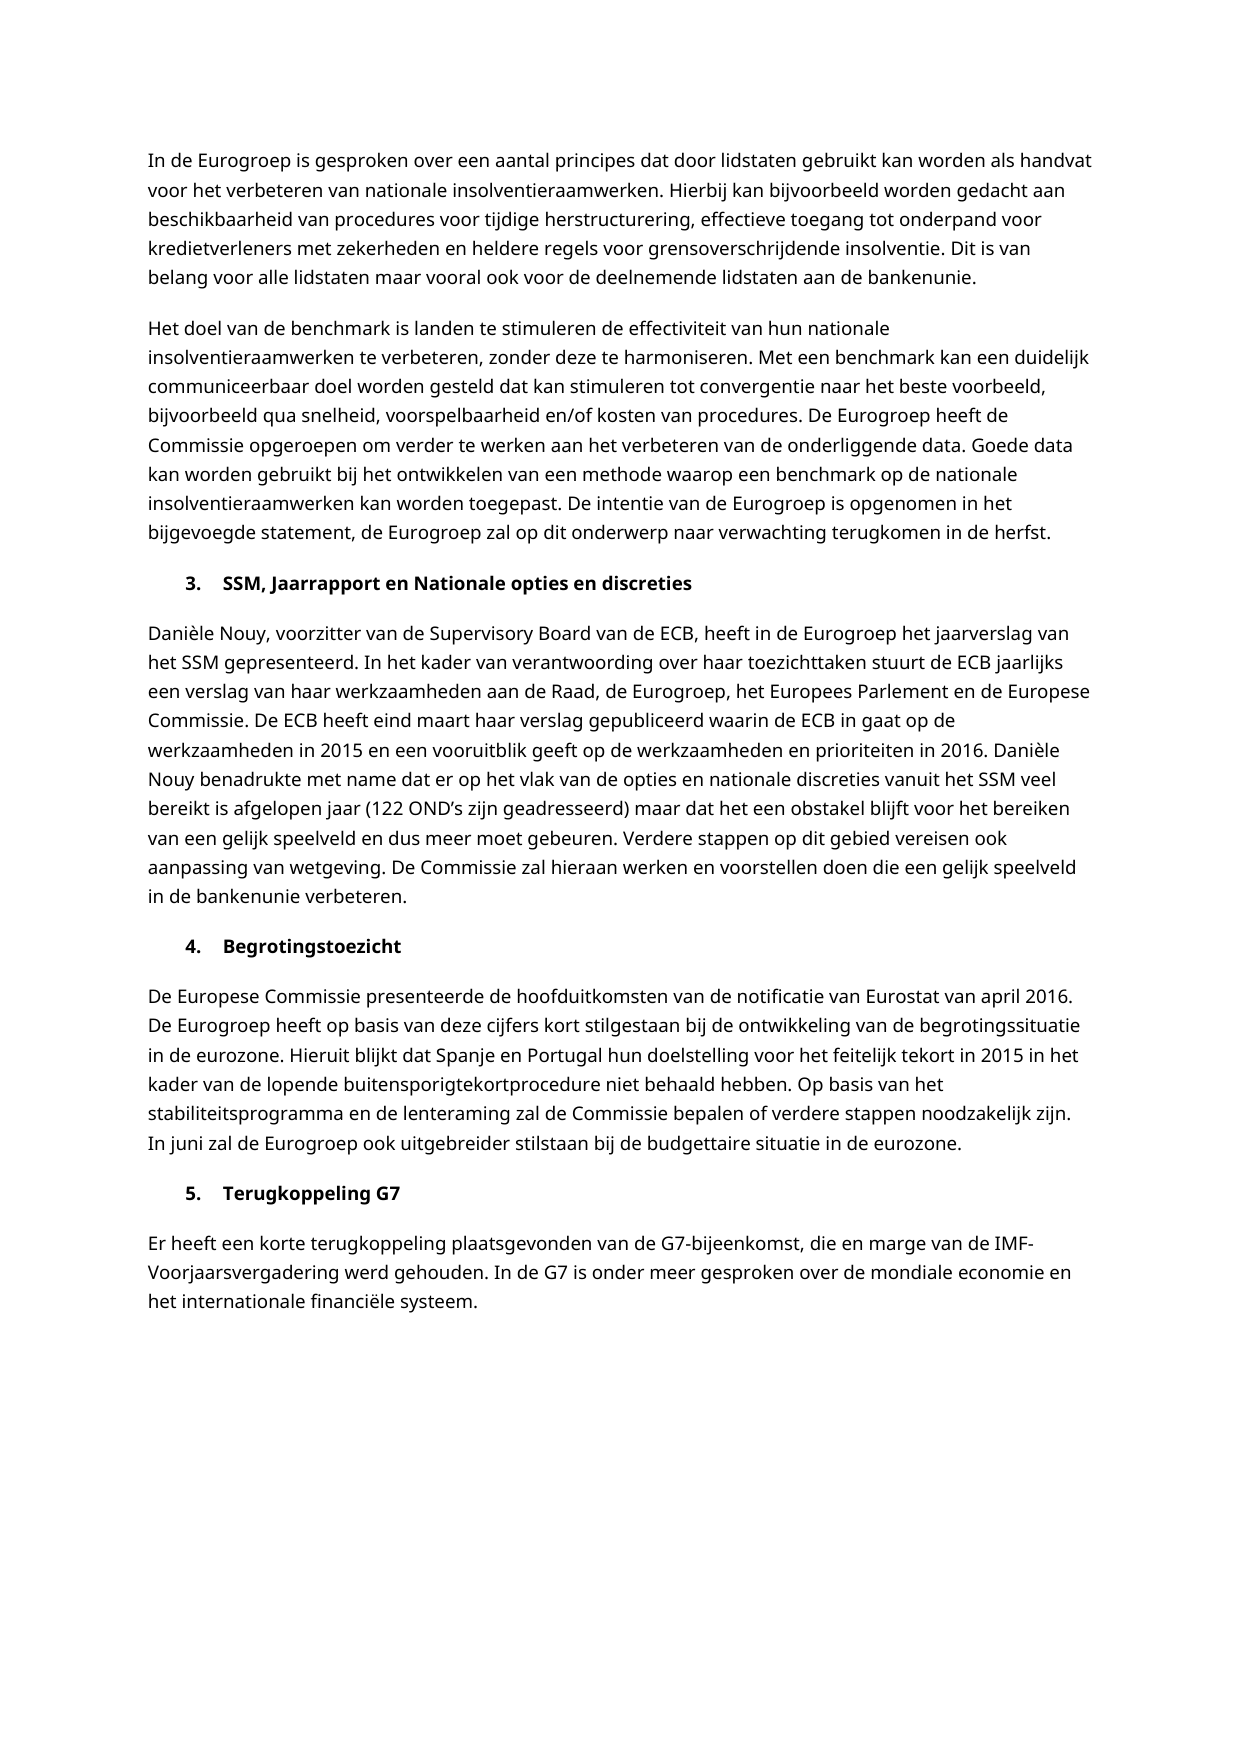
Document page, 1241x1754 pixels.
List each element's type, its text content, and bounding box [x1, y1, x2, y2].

text In de Eurogroep is gesproken over een aantal principes dat door lidstaten gebruikt kan worden als handvat voor het verbeteren van nationale insolventieraamwerken. Hierbij kan bijvoorbeeld worden gedacht aan beschikbaarheid van procedures voor tijdige herstructurering, effectieve toegang tot onderpand voor kredietverleners met zekerheden en heldere regels voor grensoverschrijdende insolventie. Dit is van belang voor alle lidstaten maar vooral ook voor de deelnemende lidstaten aan de bankenunie. [148, 148, 1093, 290]
list Begrotingstoezicht [185, 933, 1093, 959]
text Er heeft een korte terugkoppeling plaatsgevonden van de G7-bijeenkomst, die en marge van de IMF-Voorjaarsvergadering werd gehouden. In de G7 is onder meer gesproken over de mondiale economie en het internationale financiële systeem. [148, 1230, 1093, 1314]
text De Europese Commissie presenteerde de hoofduitkomsten van de notificatie van Eurostat van april 2016. De Eurogroep heeft op basis van deze cijfers kort stilgestaan bij de ontwikkeling van de begrotingssituatie in de eurozone. Hieruit blijkt dat Spanje en Portugal hun doelstelling voor het feitelijk tekort in 2015 in het kader van de lopende buitensporigtekortprocedure niet behaald hebben. Op basis van het stabiliteitsprogramma en de lenteraming zal de Commissie bepalen of verdere stappen noodzakelijk zijn. In juni zal de Eurogroep ook uitgebreider stilstaan bij de budgettaire situatie in de eurozone. [148, 983, 1093, 1155]
text Het doel van de benchmark is landen te stimuleren de effectiviteit van hun nationale insolventieraamwerken te verbeteren, zonder deze te harmoniseren. Met een benchmark kan een duidelijk communiceerbaar doel worden gesteld dat kan stimuleren tot convergentie naar het beste voorbeeld, bijvoorbeeld qua snelheid, voorspelbaarheid en/of kosten van procedures. De Eurogroep heeft de Commissie opgeroepen om verder te werken aan het verbeteren van de onderliggende data. Goede data kan worden gebruikt bij het ontwikkelen van een methode waarop een benchmark op de nationale insolventieraamwerken kan worden toegepast. De intentie van de Eurogroep is opgenomen in het bijgevoegde statement, de Eurogroep zal op dit onderwerp naar verwachting terugkomen in de herfst. [148, 315, 1093, 545]
list SSM, Jaarrapport en Nationale opties en discreties [185, 570, 1093, 595]
list Terugkoppeling G7 [185, 1180, 1093, 1206]
text Danièle Nouy, voorzitter van de Supervisory Board van de ECB, heeft in de Eurogroep het jaarverslag van het SSM gepresenteerd. In het kader van verantwoording over haar toezichttaken stuurt de ECB jaarlijks een verslag van haar werkzaamheden aan de Raad, de Eurogroep, het Europees Parlement en de Europese Commissie. De ECB heeft eind maart haar verslag gepubliceerd waarin de ECB in gaat op de werkzaamheden in 2015 en een vooruitblik geeft op de werkzaamheden en prioriteiten in 2016. Danièle Nouy benadrukte met name dat er op het vlak van de opties en nationale discreties vanuit het SSM veel bereikt is afgelopen jaar (122 OND’s zijn geadresseerd) maar dat het een obstakel blijft voor het bereiken van een gelijk speelveld en dus meer moet gebeuren. Verdere stappen op dit gebied vereisen ook aanpassing van wetgeving. De Commissie zal hieraan werken en voorstellen doen die een gelijk speelveld in de bankenunie verbeteren. [148, 620, 1093, 909]
